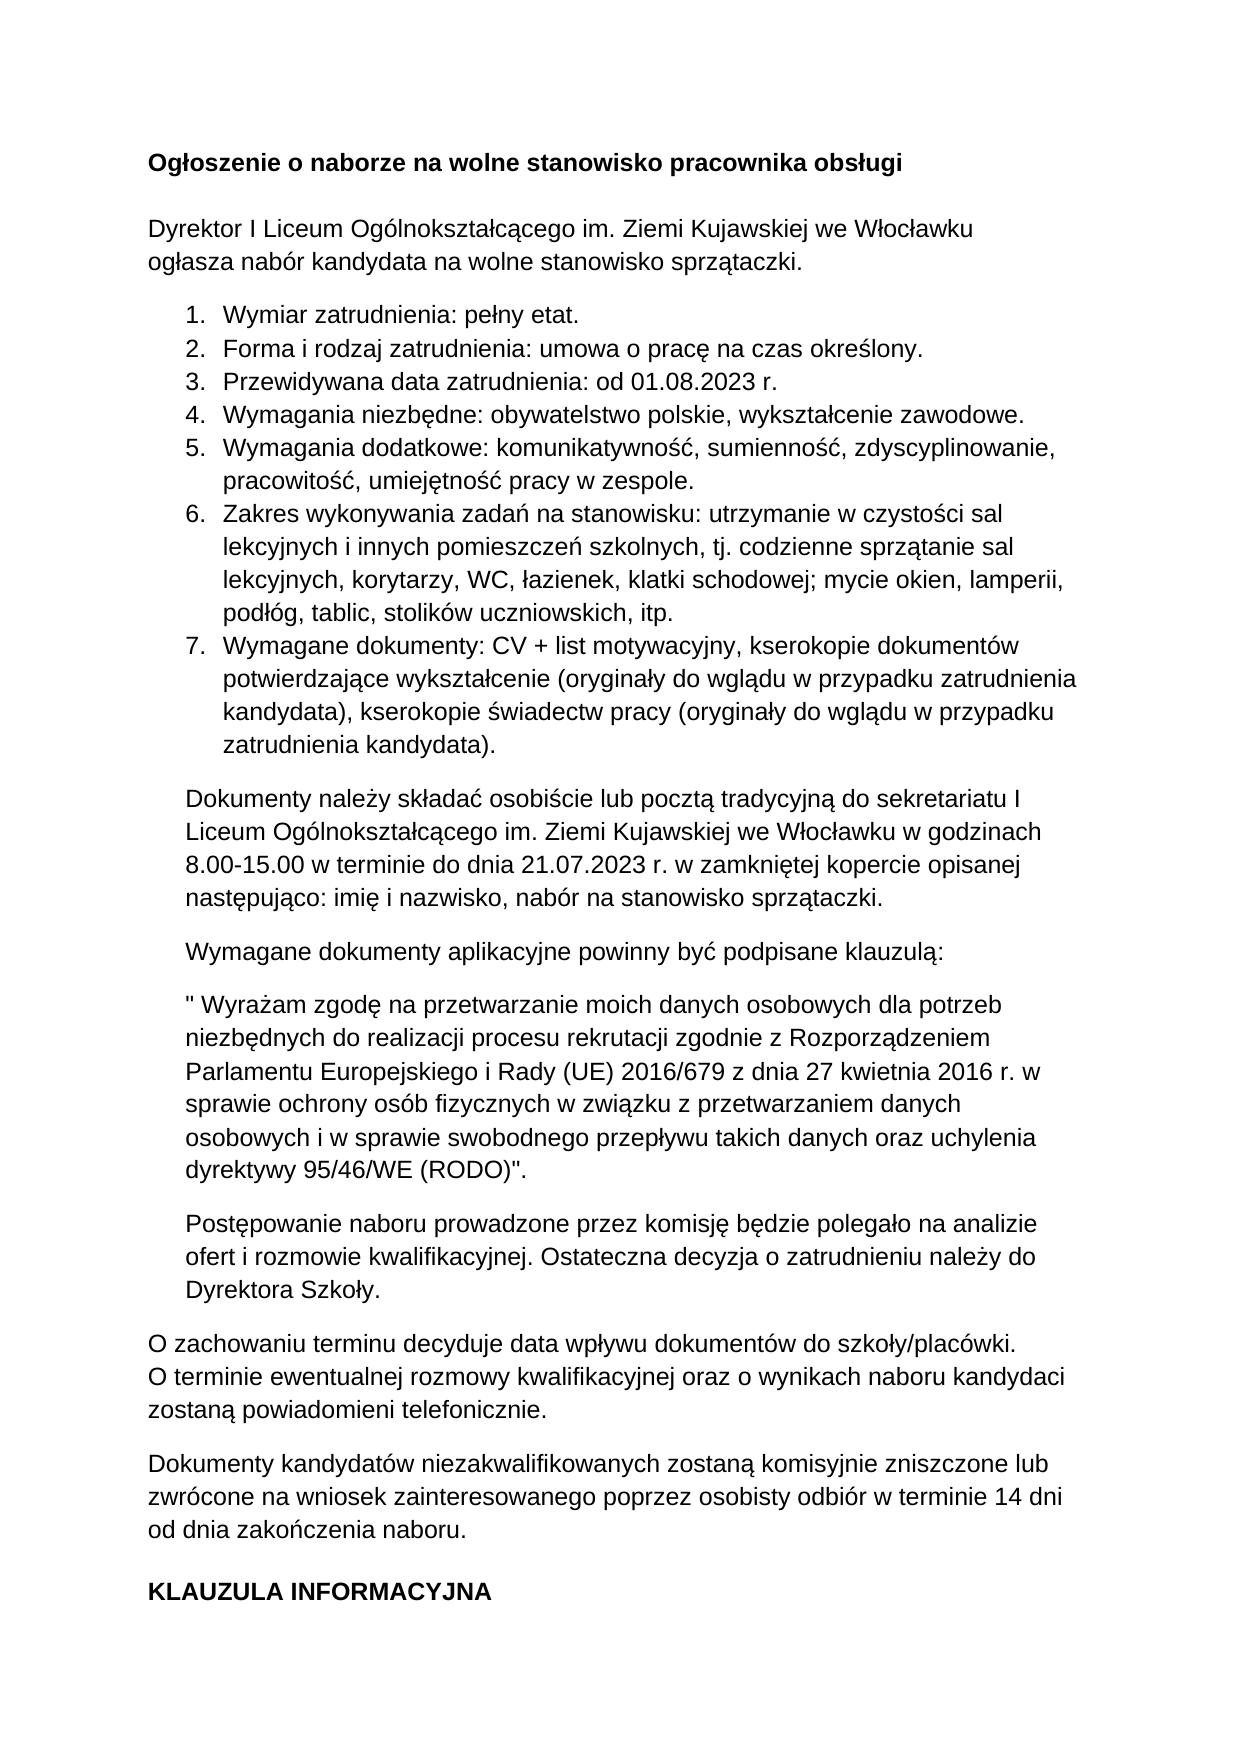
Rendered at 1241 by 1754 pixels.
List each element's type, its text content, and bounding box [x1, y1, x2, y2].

text Dokumenty należy składać osobiście lub pocztą tradycyjną do sekretariatu I Liceum Ogólnokształcącego im. Ziemi Kujawskiej we Włocławku w godzinach 8.00-15.00 w terminie do dnia 21.07.2023 r. w zamkniętej kopercie opisanej następująco: imię i nazwisko, nabór na stanowisko sprzątaczki. [185, 784, 1093, 911]
list Zakres wykonywania zadań na stanowisku: utrzymanie w czystości sal lekcyjnych i innych pomieszczeń szkolnych, tj. codzienne sprzątanie sal lekcyjnych, korytarzy, WC, łazienek, klatki schodowej; mycie okien, lamperii, podłóg, tablic, stolików uczniowskich, itp. [185, 499, 1093, 626]
list Wymagane dokumenty: CV + list motywacyjny, kserokopie dokumentów potwierdzające wykształcenie (oryginały do wglądu w przypadku zatrudnienia kandydata), kserokopie świadectw pracy (oryginały do wglądu w przypadku zatrudnienia kandydata). [185, 631, 1093, 758]
text O terminie ewentualnej rozmowy kwalifikacyjnej oraz o wynikach naboru kandydaci zostaną powiadomieni telefonicznie. [148, 1362, 1093, 1424]
text ogłasza nabór kandydata na wolne stanowisko sprzątaczki. [148, 247, 1093, 275]
text Dyrektor I Liceum Ogólnokształcącego im. Ziemi Kujawskiej we Włocławku [148, 214, 1093, 242]
text Wymagane dokumenty aplikacyjne powinny być podpisane klauzulą: [185, 937, 1093, 965]
list Wymagania niezbędne: obywatelstwo polskie, wykształcenie zawodowe. [185, 399, 1093, 428]
text KLAUZULA INFORMACYJNA [148, 1577, 1093, 1606]
list Wymiar zatrudnienia: pełny etat. [185, 301, 1093, 329]
text " Wyrażam zgodę na przetwarzanie moich danych osobowych dla potrzeb niezbędnych do realizacji procesu rekrutacji zgodnie z Rozporządzeniem Parlamentu Europejskiego i Rady (UE) 2016/679 z dnia 27 kwietnia 2016 r. w sprawie ochrony osób fizycznych w związku z przetwarzaniem danych osobowych i w sprawie swobodnego przepływu takich danych oraz uchylenia dyrektywy 95/46/WE (RODO)". [185, 990, 1093, 1184]
list Wymagania dodatkowe: komunikatywność, sumienność, zdyscyplinowanie, pracowitość, umiejętność pracy w zespole. [185, 433, 1093, 494]
list Forma i rodzaj zatrudnienia: umowa o pracę na czas określony. [185, 333, 1093, 362]
text Postępowanie naboru prowadzone przez komisję będzie polegało na analizie ofert i rozmowie kwalifikacyjnej. Ostateczna decyzja o zatrudnieniu należy do Dyrektora Szkoły. [185, 1209, 1093, 1304]
text O zachowaniu terminu decyduje data wpływu dokumentów do szkoły/placówki. [148, 1329, 1093, 1358]
list Przewidywana data zatrudnienia: od 01.08.2023 r. [185, 367, 1093, 395]
text Dokumenty kandydatów niezakwalifikowanych zostaną komisyjnie zniszczone lub zwrócone na wniosek zainteresowanego poprzez osobisty odbiór w terminie 14 dni od dnia zakończenia naboru. [148, 1449, 1093, 1544]
text Ogłoszenie o naborze na wolne stanowisko pracownika obsługi [148, 148, 1093, 176]
